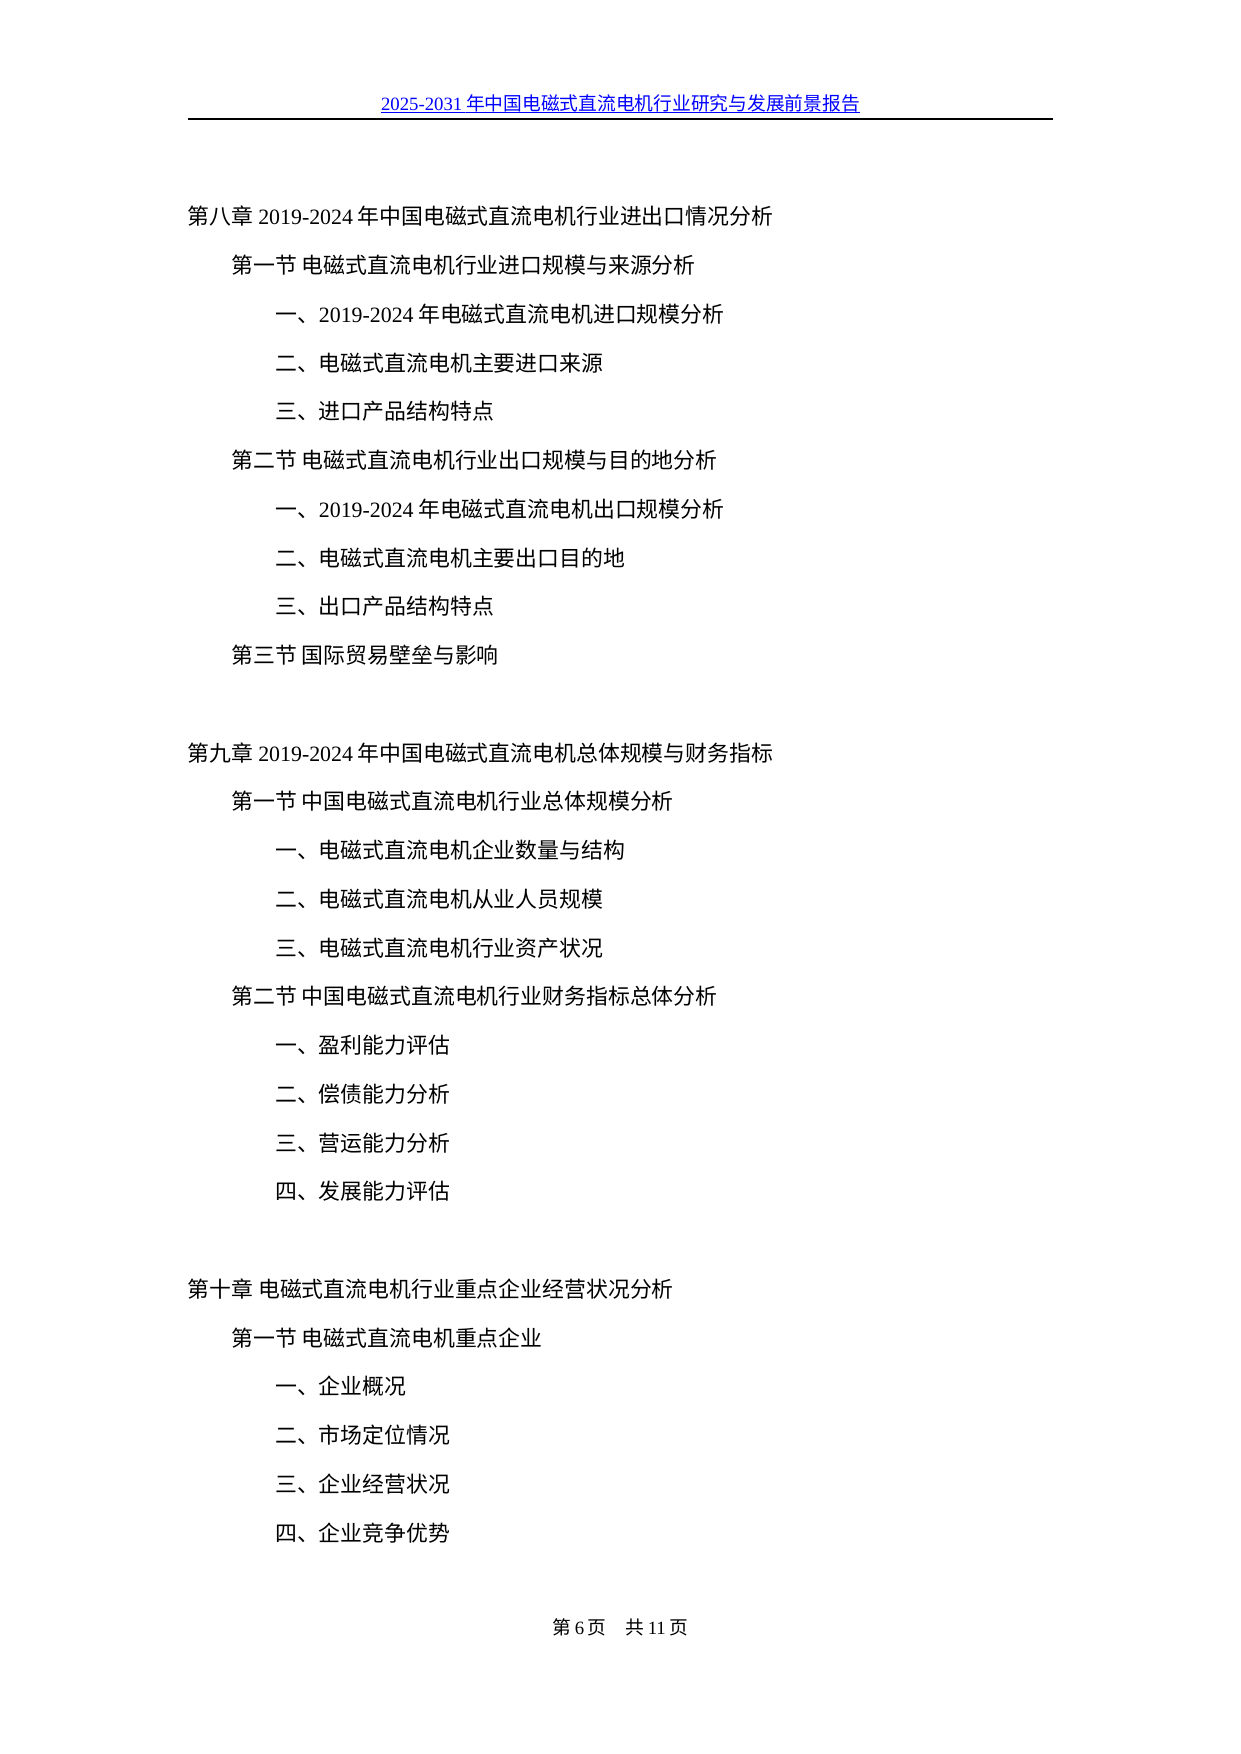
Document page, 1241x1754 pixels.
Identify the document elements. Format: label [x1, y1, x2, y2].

text [187, 150, 1053, 1548]
